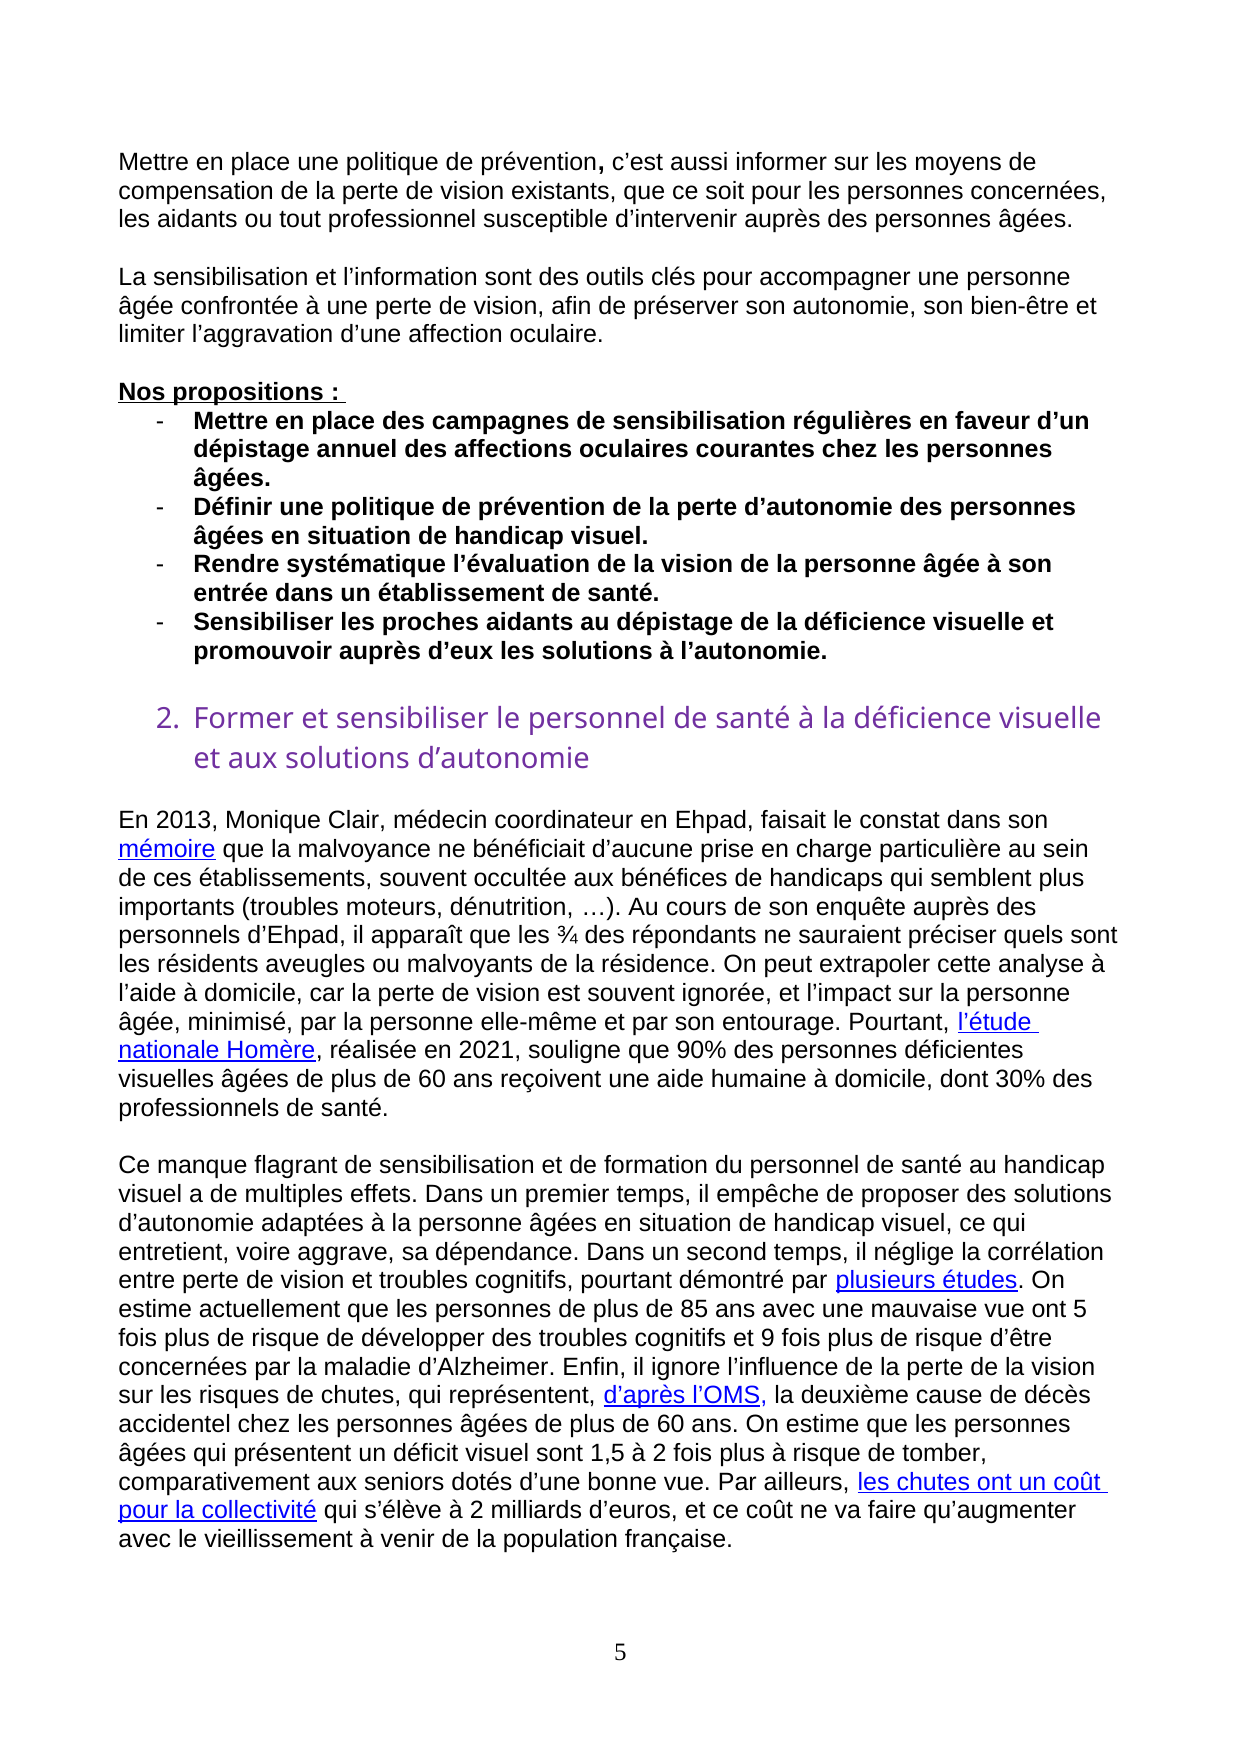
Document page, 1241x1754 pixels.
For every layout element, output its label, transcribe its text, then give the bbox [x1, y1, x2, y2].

text Ce manque flagrant de sensibilisation et de formation du personnel de santé au handicap visuel a de multiples effets. Dans un premier temps, il empêche de proposer des solutions d’autonomie adaptées à la personne âgées en situation de handicap visuel, ce qui entretient, voire aggrave, sa dépendance. Dans un second temps, il néglige la corrélation entre perte de vision et troubles cognitifs, pourtant démontré par plusieurs études. On estime actuellement que les personnes de plus de 85 ans avec une mauvaise vue ont 5 fois plus de risque de développer des troubles cognitifs et 9 fois plus de risque d’être concernées par la maladie d’Alzheimer. Enfin, il ignore l’influence de la perte de la vision sur les risques de chutes, qui représentent, d’après l’OMS, la deuxième cause de décès accidentel chez les personnes âgées de plus de 60 ans. On estime que les personnes âgées qui présentent un déficit visuel sont 1,5 à 2 fois plus à risque de tomber, comparativement aux seniors dotés d’une bonne vue. Par ailleurs, les chutes ont un coût pour la collectivité qui s’élève à 2 milliards d’euros, et ce coût ne va faire qu’augmenter avec le vieillissement à venir de la population française. [118, 1150, 1122, 1553]
list Rendre systématique l’évaluation de la vision de la personne âgée à son entrée dans un établissement de santé. [156, 549, 1122, 607]
list Définir une politique de prévention de la perte d’autonomie des personnes âgées en situation de handicap visuel. [156, 492, 1122, 549]
text Nos propositions : [118, 377, 1122, 406]
text En 2013, Monique Clair, médecin coordinateur en Ehpad, faisait le constat dans son mémoire que la malvoyance ne bénéficiait d’aucune prise en charge particulière au sein de ces établissements, souvent occultée aux bénéfices de handicaps qui semblent plus importants (troubles moteurs, dénutrition, …). Au cours de son enquête auprès des personnels d’Ehpad, il apparaît que les ¾ des répondants ne sauraient préciser quels sont les résidents aveugles ou malvoyants de la résidence. On peut extrapoler cette analyse à l’aide à domicile, car la perte de vision est souvent ignorée, et l’impact sur la personne âgée, minimisé, par la personne elle-même et par son entourage. Pourtant, l’étude nationale Homère, réalisée en 2021, souligne que 90% des personnes déficientes visuelles âgées de plus de 60 ans reçoivent une aide humaine à domicile, dont 30% des professionnels de santé. [118, 805, 1122, 1122]
text La sensibilisation et l’information sont des outils clés pour accompagner une personne âgée confrontée à une perte de vision, afin de préserver son autonomie, son bien-être et limiter l’aggravation d’une affection oculaire. [118, 262, 1122, 348]
list Sensibiliser les proches aidants au dépistage de la déficience visuelle et promouvoir auprès d’eux les solutions à l’autonomie. [156, 607, 1122, 664]
text Mettre en place une politique de prévention, c’est aussi informer sur les moyens de compensation de la perte de vision existants, que ce soit pour les personnes concernées, les aidants ou tout professionnel susceptible d’intervenir auprès des personnes âgées. [118, 147, 1122, 233]
list Mettre en place des campagnes de sensibilisation régulières en faveur d’un dépistage annuel des affections oculaires courantes chez les personnes âgées. [156, 406, 1122, 492]
subtitle Former et sensibiliser le personnel de santé à la déficience visuelle et aux solutions d’autonomie [156, 697, 1122, 777]
